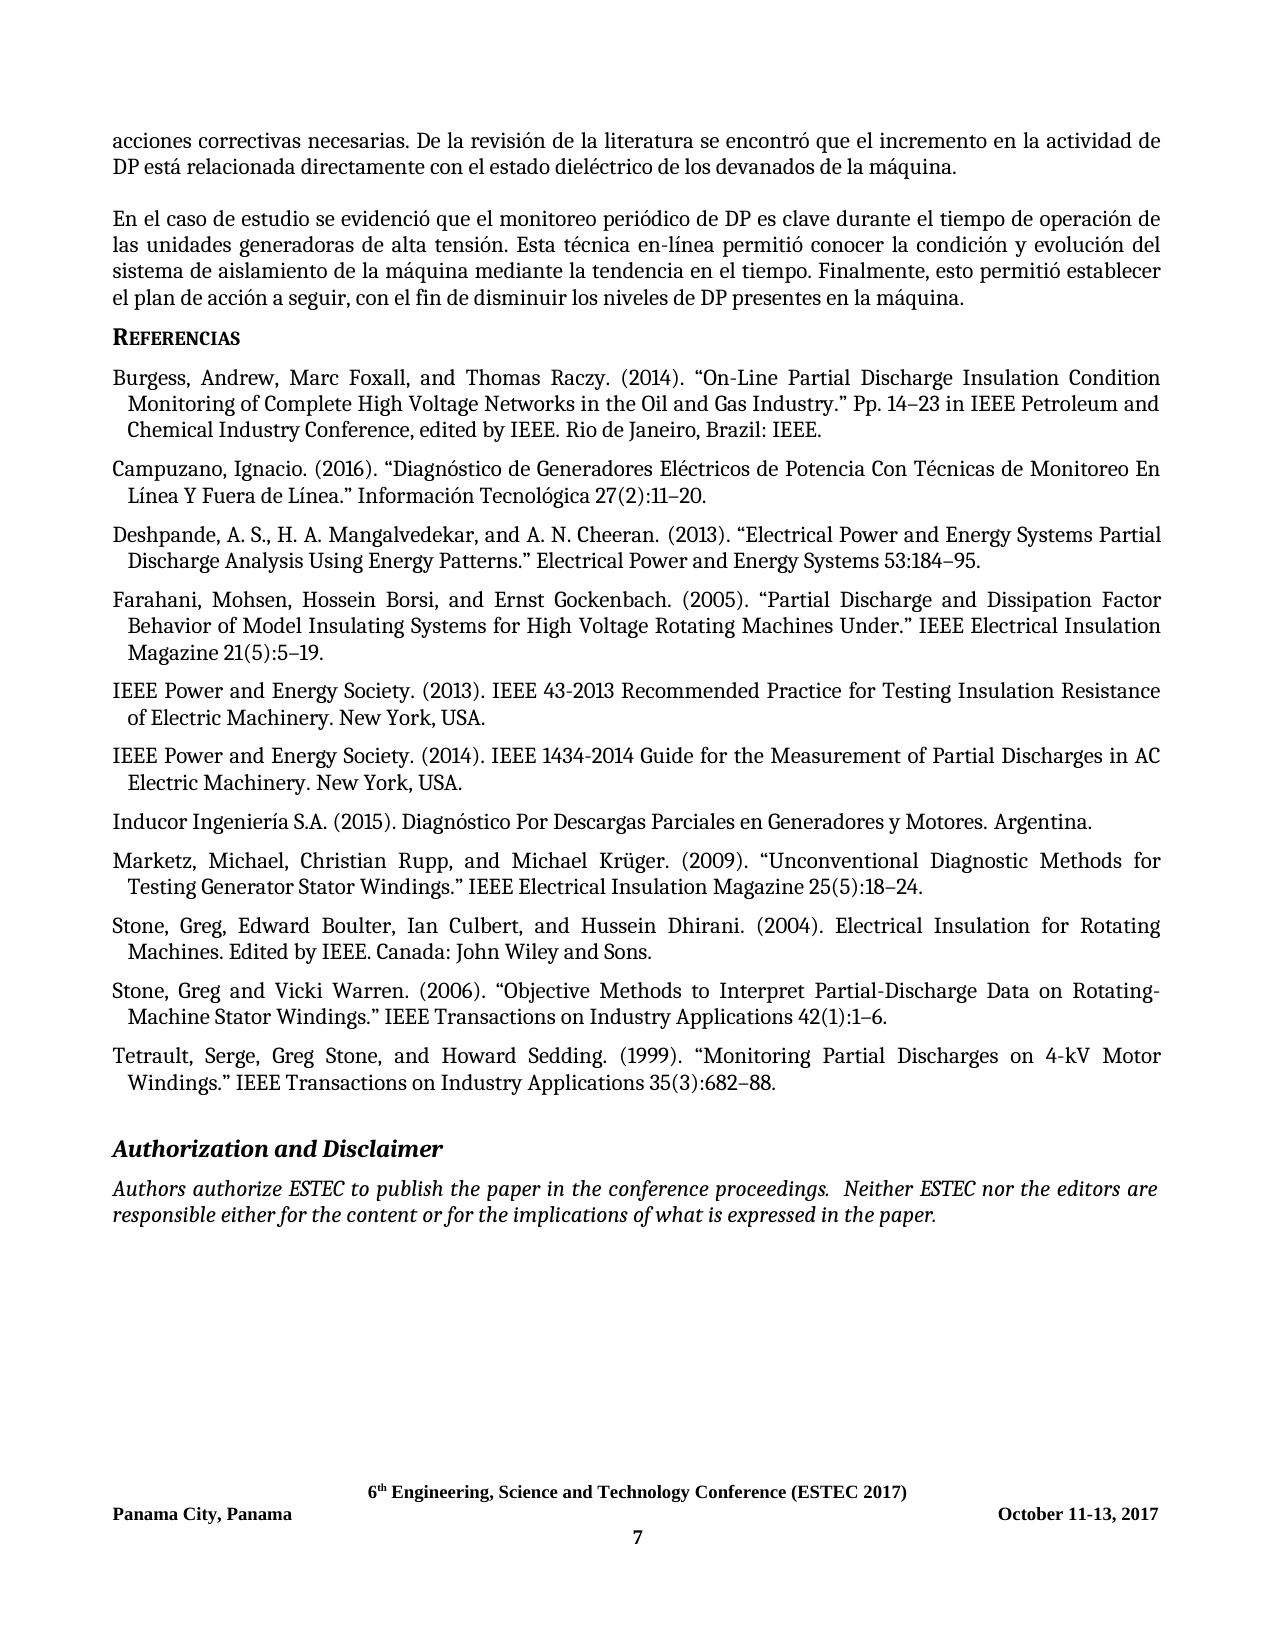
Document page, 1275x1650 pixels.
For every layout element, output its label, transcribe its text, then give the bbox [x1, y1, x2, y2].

text Burgess, Andrew, Marc Foxall, and Thomas Raczy. (2014). “On-Line Partial Discharge Insulation Condition Monitoring of Complete High Voltage Networks in the Oil and Gas Industry.” Pp. 14–23 in IEEE Petroleum and Chemical Industry Conference, edited by IEEE. Rio de Janeiro, Brazil: IEEE. [112, 364, 1162, 444]
text En el caso de estudio se evidenció que el monitoreo periódico de DP es clave durante el tiempo de operación de las unidades generadoras de alta tensión. Esta técnica en-línea permitió conocer la condición y evolución del sistema de aislamiento de la máquina mediante la tendencia en el tiempo. Finalmente, esto permitió establecer el plan de acción a seguir, con el fin de disminuir los niveles de DP presentes en la máquina. [112, 205, 1162, 311]
text Marketz, Michael, Christian Rupp, and Michael Krüger. (2009). “Unconventional Diagnostic Methods for Testing Generator Stator Windings.” IEEE Electrical Insulation Magazine 25(5):18–24. [112, 847, 1162, 900]
text Farahani, Mohsen, Hossein Borsi, and Ernst Gockenbach. (2005). “Partial Discharge and Dissipation Factor Behavior of Model Insulating Systems for High Voltage Rotating Machines Under.” IEEE Electrical Insulation Magazine 21(5):5–19. [112, 587, 1162, 666]
text Referencias [112, 323, 1162, 352]
text Campuzano, Ignacio. (2016). “Diagnóstico de Generadores Eléctricos de Potencia Con Técnicas de Monitoreo En Línea Y Fuera de Línea.” Información Tecnológica 27(2):11–20. [112, 456, 1162, 509]
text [112, 128, 1162, 180]
text Deshpande, A. S., H. A. Mangalvedekar, and A. N. Cheeran. (2013). “Electrical Power and Energy Systems Partial Discharge Analysis Using Energy Patterns.” Electrical Power and Energy Systems 53:184–95. [112, 521, 1162, 574]
text IEEE Power and Energy Society. (2013). IEEE 43-2013 Recommended Practice for Testing Insulation Resistance of Electric Machinery. New York, USA. [112, 678, 1162, 731]
text Authors authorize ESTEC to publish the paper in the conference proceedings. Neither ESTEC nor the editors are responsible either for the content or for the implications of what is expressed in the paper. [112, 1176, 1162, 1228]
text Inducor Ingeniería S.A. (2015). Diagnóstico Por Descargas Parciales en Generadores y Motores. Argentina. [112, 808, 1162, 835]
text IEEE Power and Energy Society. (2014). IEEE 1434-2014 Guide for the Measurement of Partial Discharges in AC Electric Machinery. New York, USA. [112, 743, 1162, 796]
text Stone, Greg and Vicki Warren. (2006). “Objective Methods to Interpret Partial-Discharge Data on Rotating-Machine Stator Windings.” IEEE Transactions on Industry Applications 42(1):1–6. [112, 978, 1162, 1031]
list Authorization and Disclaimer [112, 1134, 1162, 1163]
text Tetrault, Serge, Greg Stone, and Howard Sedding. (1999). “Monitoring Partial Discharges on 4-kV Motor Windings.” IEEE Transactions on Industry Applications 35(3):682–88. [112, 1043, 1162, 1096]
text Stone, Greg, Edward Boulter, Ian Culbert, and Hussein Dhirani. (2004). Electrical Insulation for Rotating Machines. Edited by IEEE. Canada: John Wiley and Sons. [112, 913, 1162, 965]
